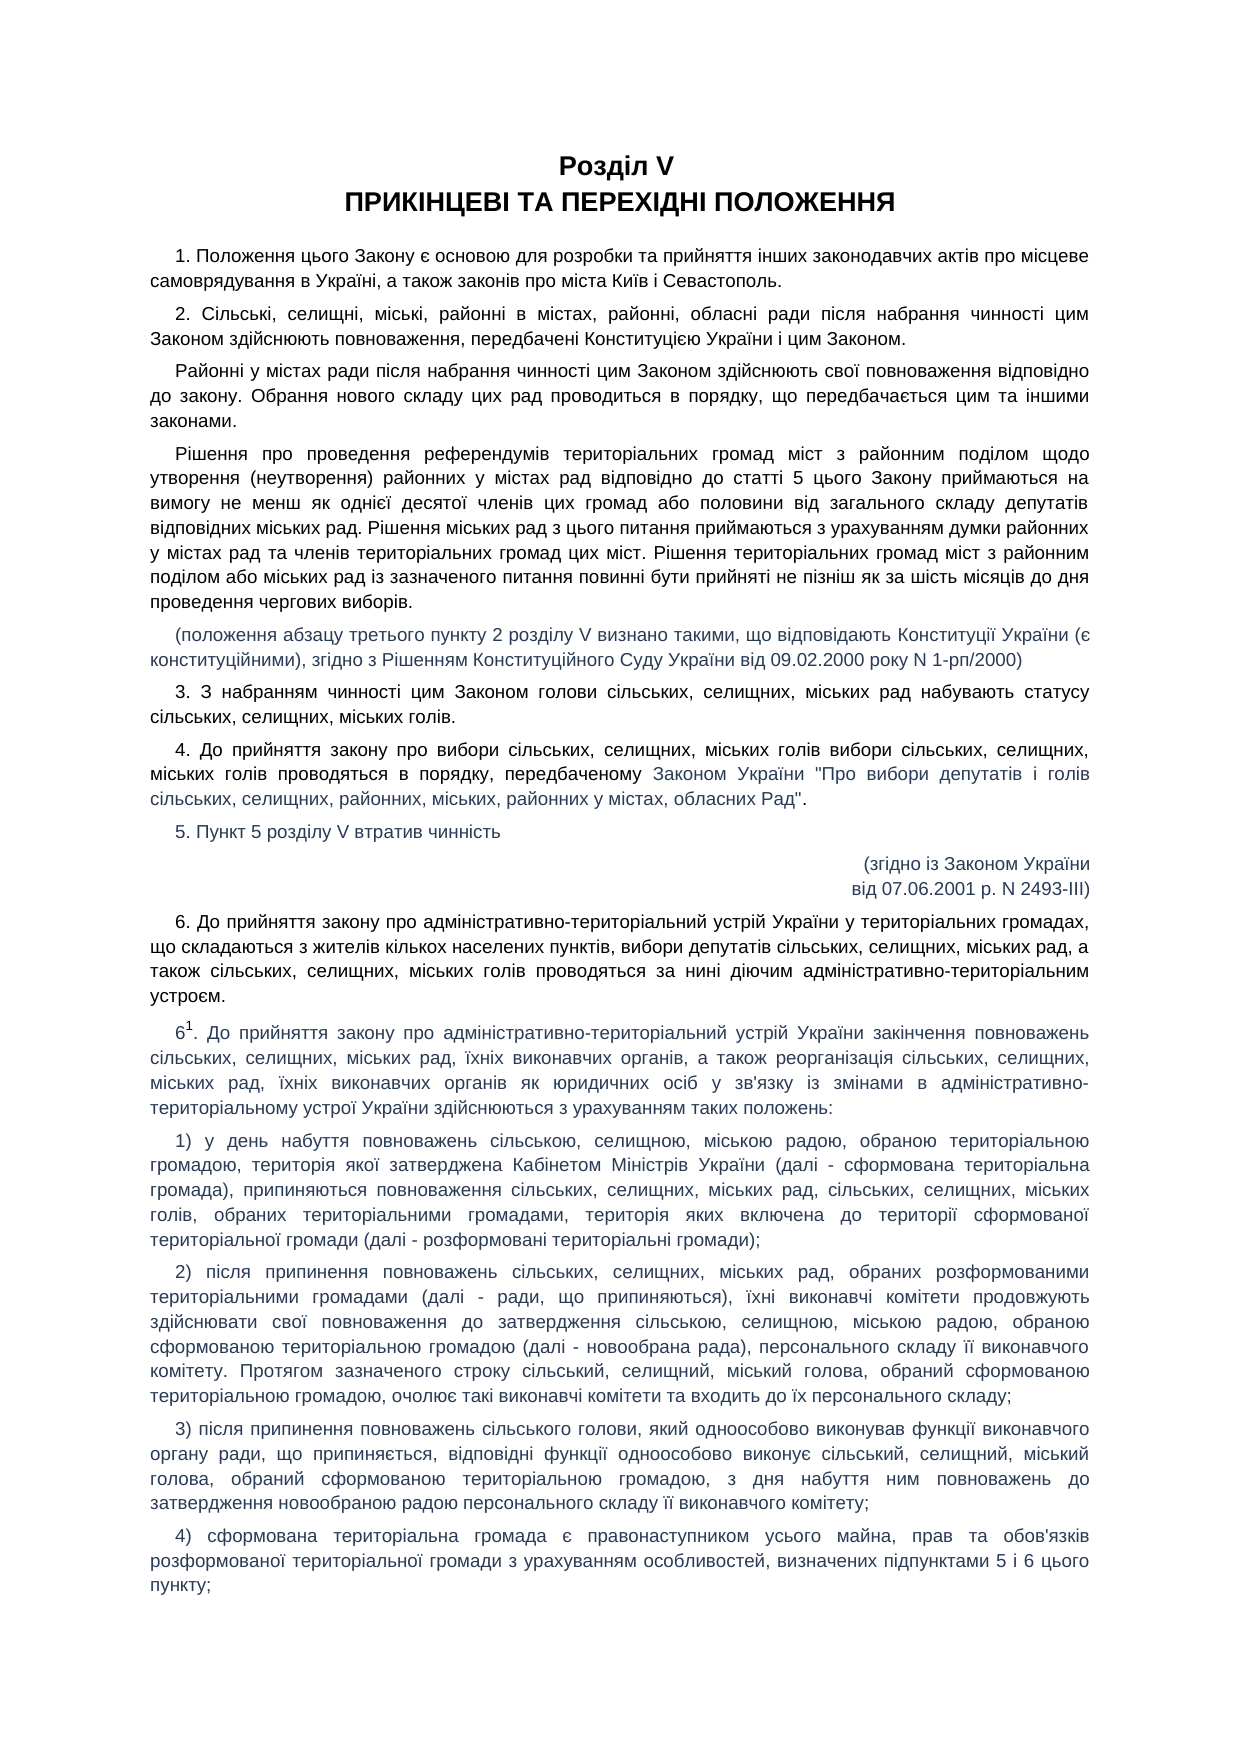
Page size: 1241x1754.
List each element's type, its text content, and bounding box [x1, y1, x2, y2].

text (положення абзацу третього пункту 2 розділу V визнано такими, що відповідають Конституції України (є конституційними), згідно з Рішенням Конституційного Суду України від 09.02.2000 року N 1-рп/2000) [150, 624, 1090, 670]
text 4. До прийняття закону про вибори сільських, селищних, міських голів вибори сільських, селищних, міських голів проводяться в порядку, передбаченому Законом України "Про вибори депутатів і голів сільських, селищних, районних, міських, районних у містах, обласних Рад". [150, 738, 1090, 809]
text Районні у містах ради після набрання чинності цим Законом здійснюють свої повноваження відповідно до закону. Обрання нового складу цих рад проводиться в порядку, що передбачається цим та іншими законами. [150, 360, 1090, 431]
text 1) у день набуття повноважень сільською, селищною, міською радою, обраною територіальною громадою, територія якої затверджена Кабінетом Міністрів України (далі - сформована територіальна громада), припиняються повноваження сільських, селищних, міських рад, сільських, селищних, міських голів, обраних територіальними громадами, територія яких включена до території сформованої територіальної громади (далі - розформовані територіальні громади); [150, 1129, 1090, 1250]
text 5. Пункт 5 розділу V втратив чинність [150, 821, 1090, 842]
text 4) сформована територіальна громада є правонаступником усього майна, прав та обов'язків розформованої територіальної громади з урахуванням особливостей, визначених підпунктами 5 і 6 цього пункту; [150, 1525, 1090, 1596]
text 2) після припинення повноважень сільських, селищних, міських рад, обраних розформованими територіальними громадами (далі - ради, що припиняються), їхні виконавчі комітети продовжують здійснювати свої повноваження до затвердження сільською, селищною, міською радою, обраною сформованою територіальною громадою (далі - новообрана рада), персонального складу її виконавчого комітету. Протягом зазначеного строку сільський, селищний, міський голова, обраний сформованою територіальною громадою, очолює такі виконавчі комітети та входить до їх персонального складу; [150, 1261, 1090, 1407]
text 6. До прийняття закону про адміністративно-територіальний устрій України у територіальних громадах, що складаються з жителів кількох населених пунктів, вибори депутатів сільських, селищних, міських рад, а також сільських, селищних, міських голів проводяться за нині діючим адміністративно-територіальним устроєм. [150, 911, 1090, 1007]
subtitle Розділ V ПРИКІНЦЕВІ ТА ПЕРЕХІДНІ ПОЛОЖЕННЯ [150, 150, 1090, 217]
text 2. Сільські, селищні, міські, районні в містах, районні, обласні ради після набрання чинності цим Законом здійснюють повноваження, передбачені Конституцією України і цим Законом. [150, 303, 1090, 349]
text 61. До прийняття закону про адміністративно-територіальний устрій України закінчення повноважень сільських, селищних, міських рад, їхніх виконавчих органів, а також реорганізація сільських, селищних, міських рад, їхніх виконавчих органів як юридичних осіб у зв'язку із змінами в адміністративно-територіальному устрої України здійснюються з урахуванням таких положень: [150, 1018, 1090, 1118]
text 1. Положення цього Закону є основою для розробки та прийняття інших законодавчих актів про місцеве самоврядування в Україні, а також законів про міста Київ і Севастополь. [150, 245, 1090, 292]
text 3. З набранням чинності цим Законом голови сільських, селищних, міських рад набувають статусу сільських, селищних, міських голів. [150, 681, 1090, 727]
text (згідно із Законом України від 07.06.2001 р. N 2493-III) [150, 853, 1090, 899]
text 3) після припинення повноважень сільського голови, який одноособово виконував функції виконавчого органу ради, що припиняється, відповідні функції одноособово виконує сільський, селищний, міський голова, обраний сформованою територіальною громадою, з дня набуття ним повноважень до затвердження новообраною радою персонального складу її виконавчого комітету; [150, 1418, 1090, 1514]
text Рішення про проведення референдумів територіальних громад міст з районним поділом щодо утворення (неутворення) районних у містах рад відповідно до статті 5 цього Закону приймаються на вимогу не менш як однієї десятої членів цих громад або половини від загального складу депутатів відповідних міських рад. Рішення міських рад з цього питання приймаються з урахуванням думки районних у містах рад та членів територіальних громад цих міст. Рішення територіальних громад міст з районним поділом або міських рад із зазначеного питання повинні бути прийняті не пізніш як за шість місяців до дня проведення чергових виборів. [150, 442, 1090, 613]
